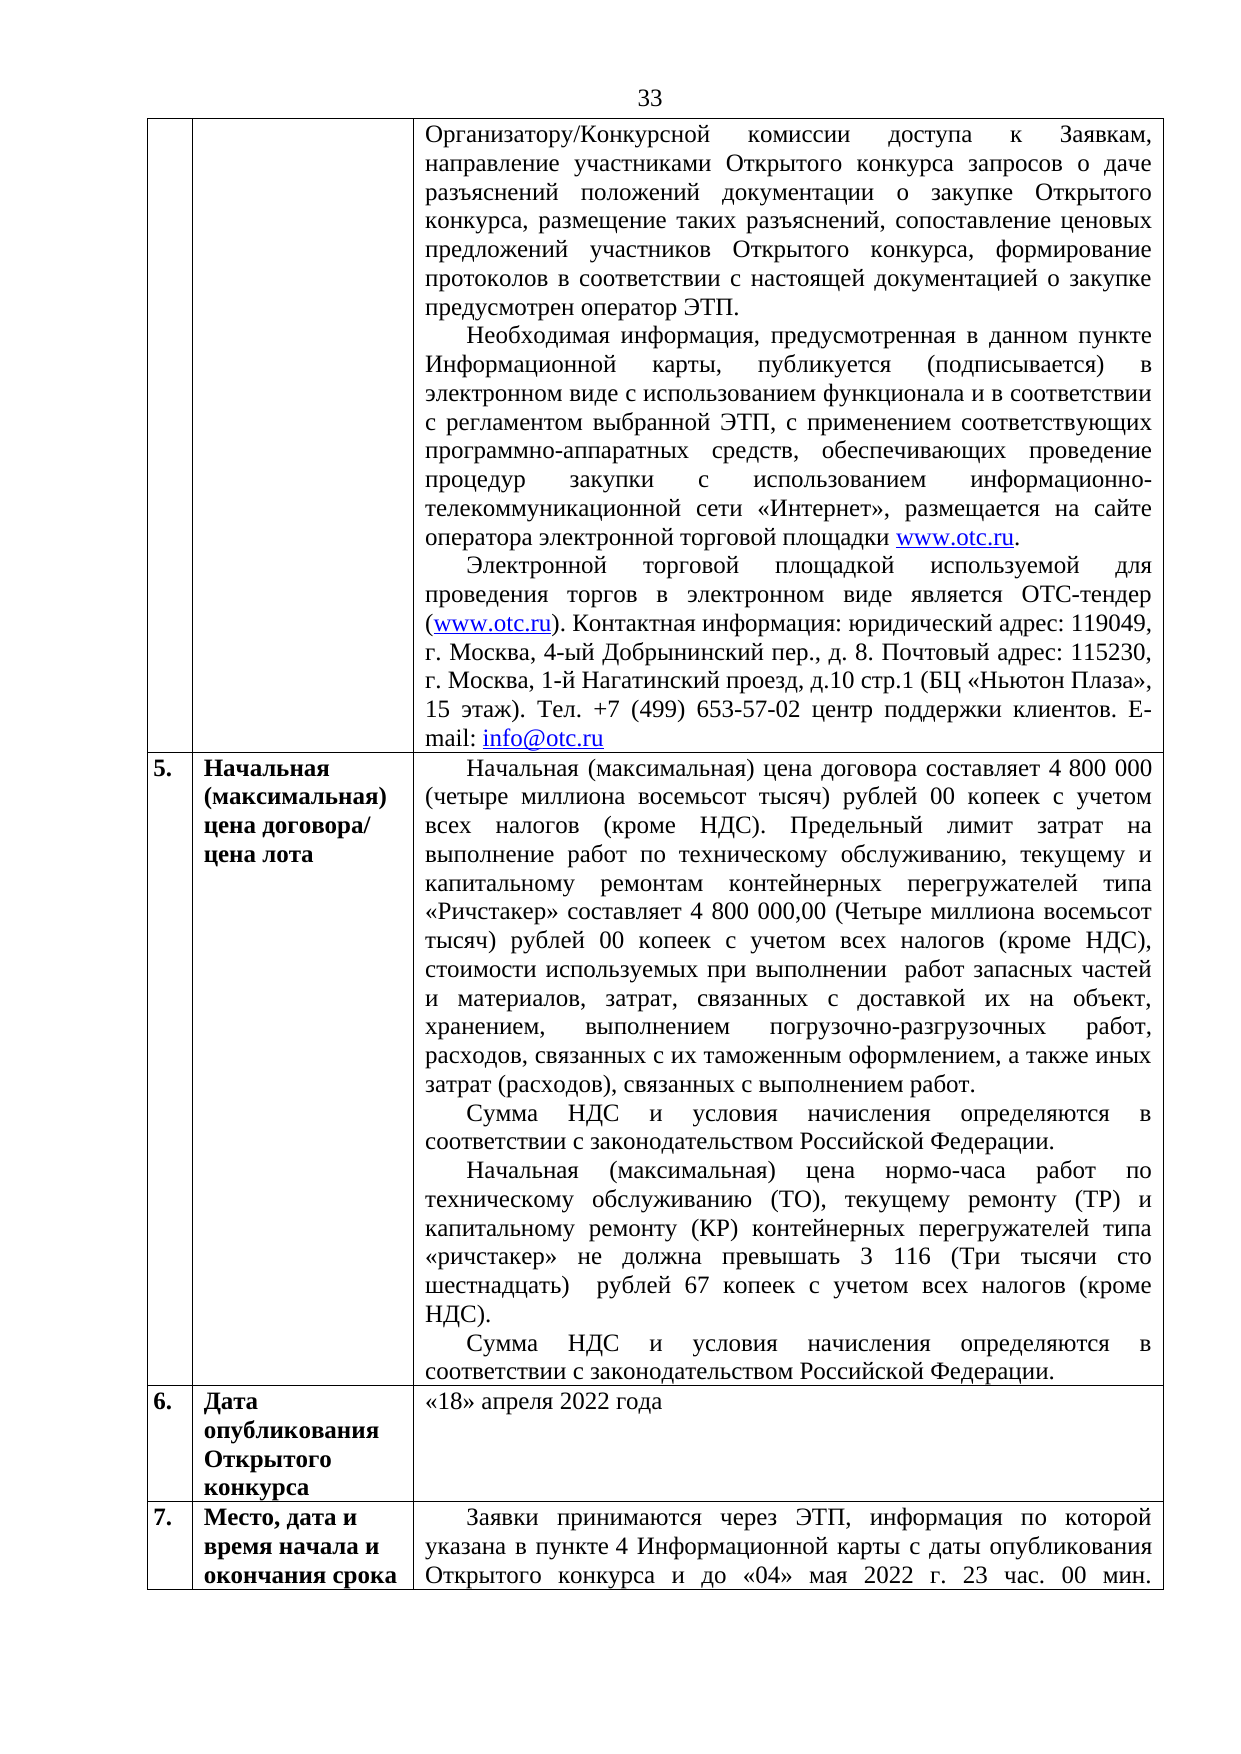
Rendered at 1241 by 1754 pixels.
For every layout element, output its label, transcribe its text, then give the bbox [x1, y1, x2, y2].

table_cell 7. [148, 1502, 192, 1588]
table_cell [414, 119, 1163, 752]
table_cell 5. [148, 753, 192, 1385]
table_cell Дата опубликования Открытого конкурса [193, 1386, 413, 1501]
table_cell 6. [148, 1386, 192, 1501]
table_cell Начальная (максимальная) цена договора/ цена лота [193, 753, 413, 1385]
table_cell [193, 1502, 413, 1588]
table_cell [414, 1502, 1163, 1588]
table_cell 4. [148, 119, 192, 752]
table_cell Начальная (максимальная) цена договора составляет 4 800 000 (четыре миллиона восемьсот тысяч) рублей 00 копеек с учетом всех налогов (кроме НДС). Предельный лимит затрат на выполнение работ по техническому обслуживанию, текущему и капитальному ремонтам контейнерных перегружателей типа «Ричстакер» составляет 4 800 000,00 (Четыре миллиона восемьсот тысяч) рублей 00 копеек с учетом всех налогов (кроме НДС), стоимости используемых при выполнении работ запасных частей и материалов, затрат, связанных с доставкой их на объект, хранением, выполнением погрузочно-разгрузочных работ, расходов, связанных с их таможенным оформлением, а также иных затрат (расходов), связанных с выполнением работ. Сумма НДС и условия начисления определяются в соответствии с законодательством Российской Федерации. Начальная (максимальная) цена нормо-часа работ по техническому обслуживанию (ТО), текущему ремонту (ТР) и капитальному ремонту (КР) контейнерных перегружателей типа «ричстакер» не должна превышать 3 116 (Три тысячи сто шестнадцать) рублей 67 копеек с учетом всех налогов (кроме НДС). Сумма НДС и условия начисления определяются в соответствии с законодательством Российской Федерации. [414, 753, 1163, 1385]
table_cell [193, 119, 413, 752]
table_cell «18» апреля 2022 года [414, 1386, 1163, 1501]
